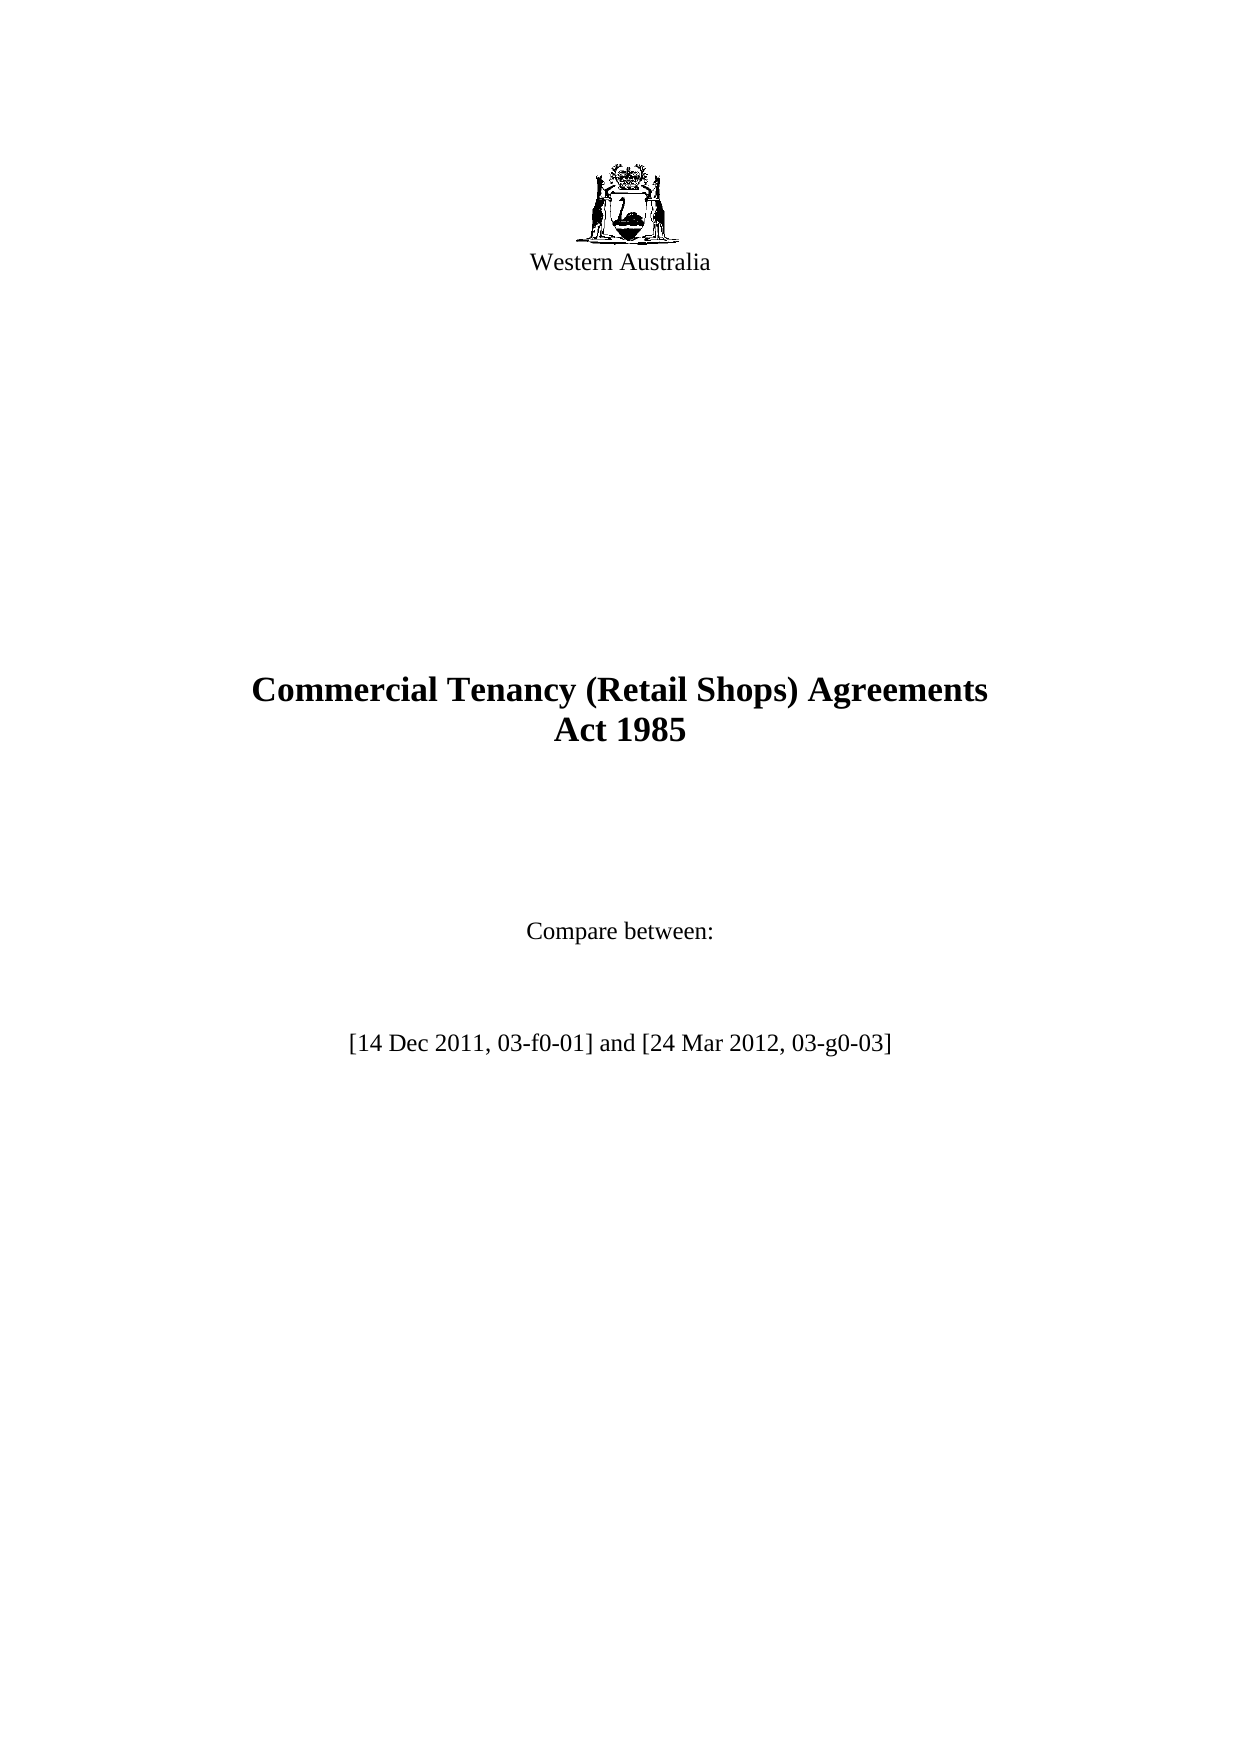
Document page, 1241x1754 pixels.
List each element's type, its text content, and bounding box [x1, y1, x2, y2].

text Western Australia [251, 247, 990, 276]
text Commercial Tenancy (Retail Shops) Agreements Act 1985 [251, 668, 990, 749]
text [14 Dec 2011, 03-f0-01] and [24 Mar 2012, 03-g0-03] [251, 1028, 990, 1057]
picture [575, 162, 679, 246]
text Compare between: [251, 916, 990, 945]
